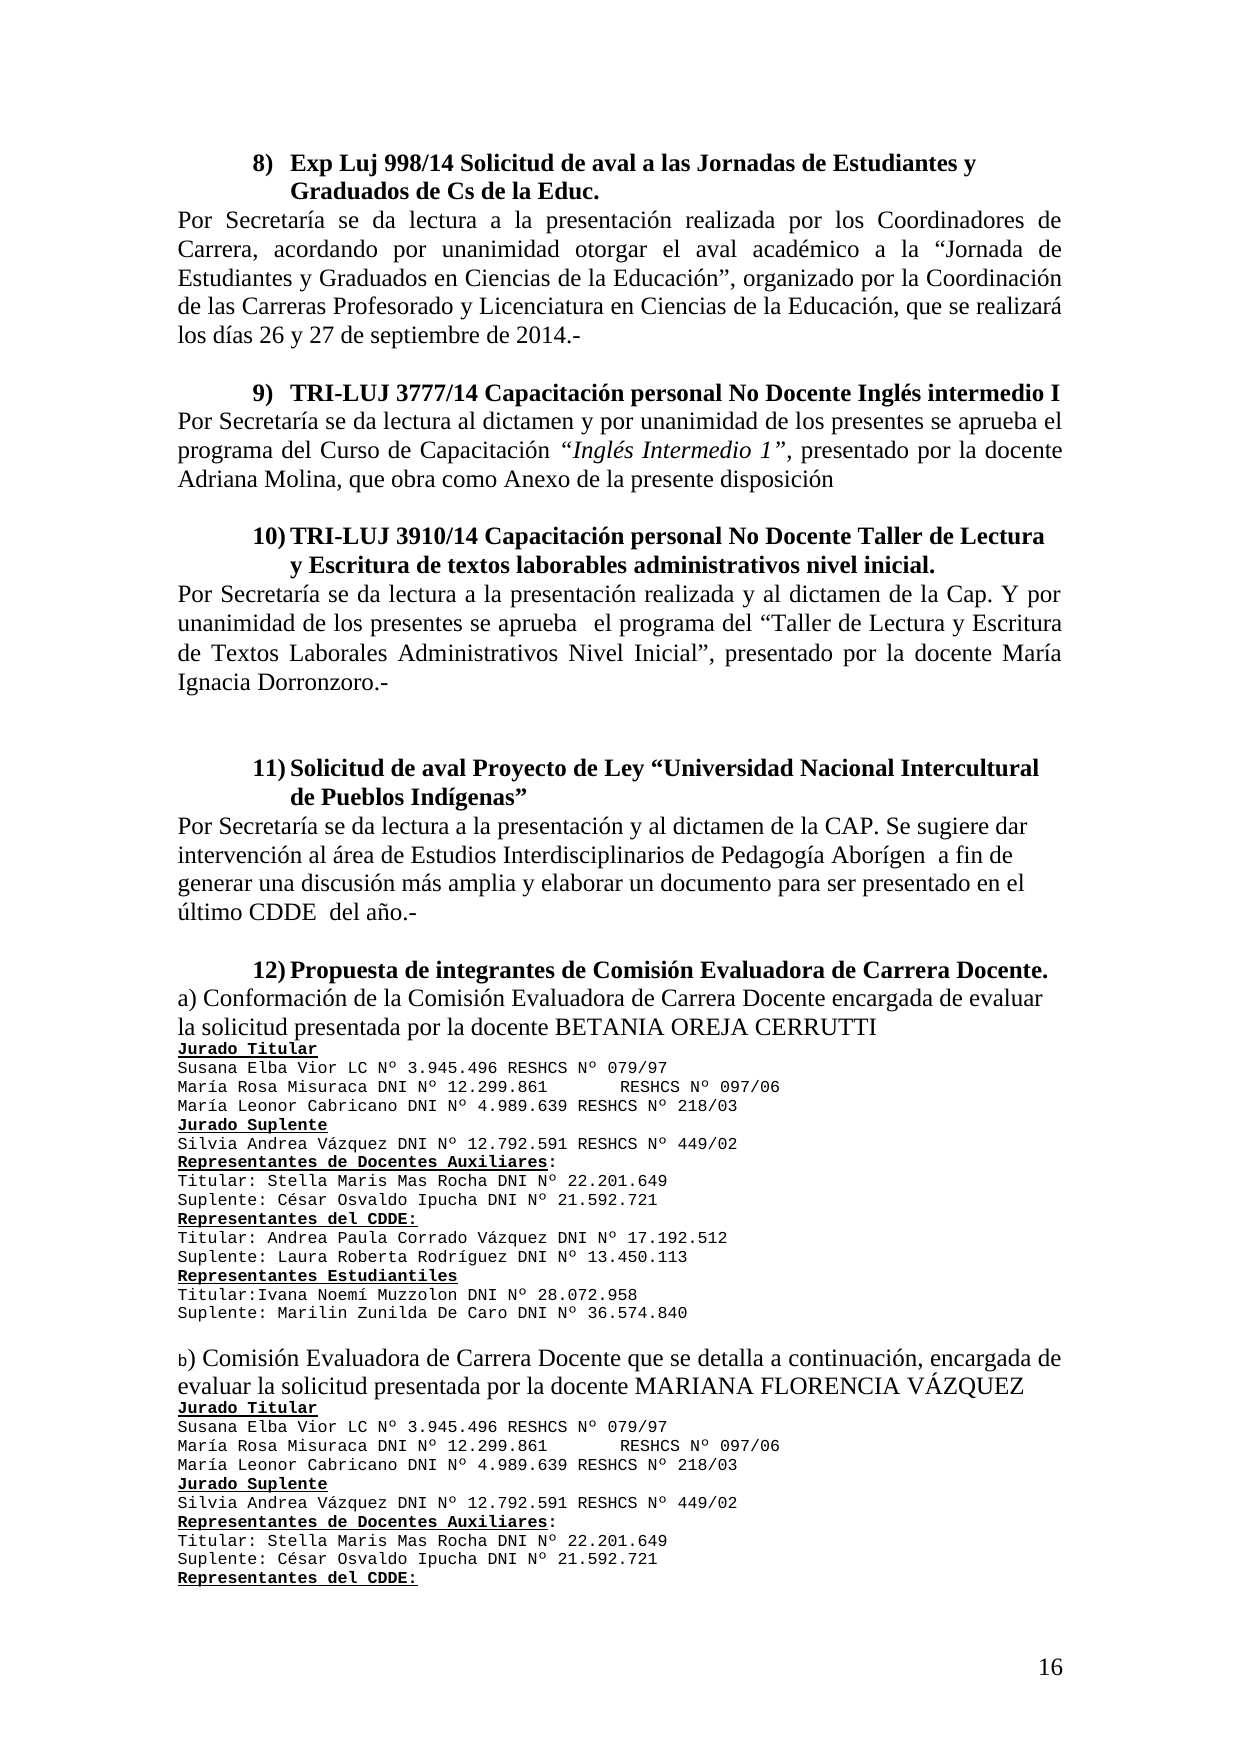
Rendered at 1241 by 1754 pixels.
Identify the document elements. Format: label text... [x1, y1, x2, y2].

text Representantes de Docentes Auxiliares: [177, 1513, 1063, 1532]
text Por Secretaría se da lectura a la presentación y al dictamen de la CAP. Se sugiere dar intervención al área de Estudios Interdisciplinarios de Pedagogía Aborígen a fin de generar una discusión más amplia y elaborar un documento para ser presentado en el último CDDE del año.- [177, 811, 1063, 926]
text Suplente: César Osvaldo Ipucha DNI Nº 21.592.721 [177, 1551, 1063, 1570]
list Propuesta de integrantes de Comisión Evaluadora de Carrera Docente. [252, 955, 1063, 983]
text Suplente: Marilin Zunilda De Caro DNI Nº 36.574.840 [177, 1305, 1063, 1324]
text Suplente: César Osvaldo Ipucha DNI Nº 21.592.721 [177, 1192, 1063, 1211]
subtitle Jurado Titular [177, 1400, 1063, 1419]
list TRI-LUJ 3910/14 Capacitación personal No Docente Taller de Lectura y Escritura de textos laborables administrativos nivel inicial. [252, 521, 1063, 579]
text Por Secretaría se da lectura al dictamen y por unanimidad de los presentes se aprueba el programa del Curso de Capacitación “Inglés Intermedio 1”, presentado por la docente Adriana Molina, que obra como Anexo de la presente disposición [177, 406, 1063, 493]
subtitle Jurado Suplente [177, 1476, 1063, 1494]
text María Rosa Misuraca DNI Nº 12.299.861 RESHCS Nº 097/06 [177, 1438, 1063, 1457]
text Representantes del CDDE: [177, 1570, 1063, 1589]
text Titular: Andrea Paula Corrado Vázquez DNI Nº 17.192.512 [177, 1229, 1063, 1248]
text Representantes de Docentes Auxiliares: [177, 1154, 1063, 1173]
text Representantes del CDDE: [177, 1211, 1063, 1229]
text María Leonor Cabricano DNI Nº 4.989.639 RESHCS Nº 218/03 [177, 1097, 1063, 1116]
text Representantes Estudiantiles [177, 1267, 1063, 1286]
text Susana Elba Vior LC Nº 3.945.496 RESHCS Nº 079/97 [177, 1060, 1063, 1079]
text b) Comisión Evaluadora de Carrera Docente que se detalla a continuación, encargada de evaluar la solicitud presentada por la docente MARIANA FLORENCIA VÁZQUEZ [177, 1343, 1063, 1400]
text Susana Elba Vior LC Nº 3.945.496 RESHCS Nº 079/97 [177, 1419, 1063, 1438]
text a) Conformación de la Comisión Evaluadora de Carrera Docente encargada de evaluar la solicitud presentada por la docente BETANIA OREJA CERRUTTI [177, 983, 1063, 1041]
text Titular: Stella Maris Mas Rocha DNI Nº 22.201.649 [177, 1173, 1063, 1192]
list Solicitud de aval Proyecto de Ley “Universidad Nacional Intercultural de Pueblos Indígenas” [252, 753, 1063, 811]
subtitle Jurado Suplente [177, 1116, 1063, 1135]
text Por Secretaría se da lectura a la presentación realizada y al dictamen de la Cap. Y por unanimidad de los presentes se aprueba el programa del “Taller de Lectura y Escritura de Textos Laborales Administrativos Nivel Inicial”, presentado por la docente María Ignacia Dorronzoro.- [177, 579, 1063, 696]
text Titular: Stella Maris Mas Rocha DNI Nº 22.201.649 [177, 1532, 1063, 1551]
text Titular:Ivana Noemí Muzzolon DNI Nº 28.072.958 [177, 1286, 1063, 1305]
text María Rosa Misuraca DNI Nº 12.299.861 RESHCS Nº 097/06 [177, 1079, 1063, 1097]
list Exp Luj 998/14 Solicitud de aval a las Jornadas de Estudiantes y Graduados de Cs de la Educ. [252, 148, 1063, 205]
text Suplente: Laura Roberta Rodríguez DNI Nº 13.450.113 [177, 1248, 1063, 1267]
text Silvia Andrea Vázquez DNI Nº 12.792.591 RESHCS Nº 449/02 [177, 1494, 1063, 1513]
text Por Secretaría se da lectura a la presentación realizada por los Coordinadores de Carrera, acordando por unanimidad otorgar el aval académico a la “Jornada de Estudiantes y Graduados en Ciencias de la Educación”, organizado por la Coordinación de las Carreras Profesorado y Licenciatura en Ciencias de la Educación, que se realizará los días 26 y 27 de septiembre de 2014.- [177, 205, 1063, 349]
list TRI-LUJ 3777/14 Capacitación personal No Docente Inglés intermedio I [252, 378, 1063, 406]
text María Leonor Cabricano DNI Nº 4.989.639 RESHCS Nº 218/03 [177, 1457, 1063, 1476]
text Silvia Andrea Vázquez DNI Nº 12.792.591 RESHCS Nº 449/02 [177, 1135, 1063, 1154]
subtitle Jurado Titular [177, 1041, 1063, 1060]
